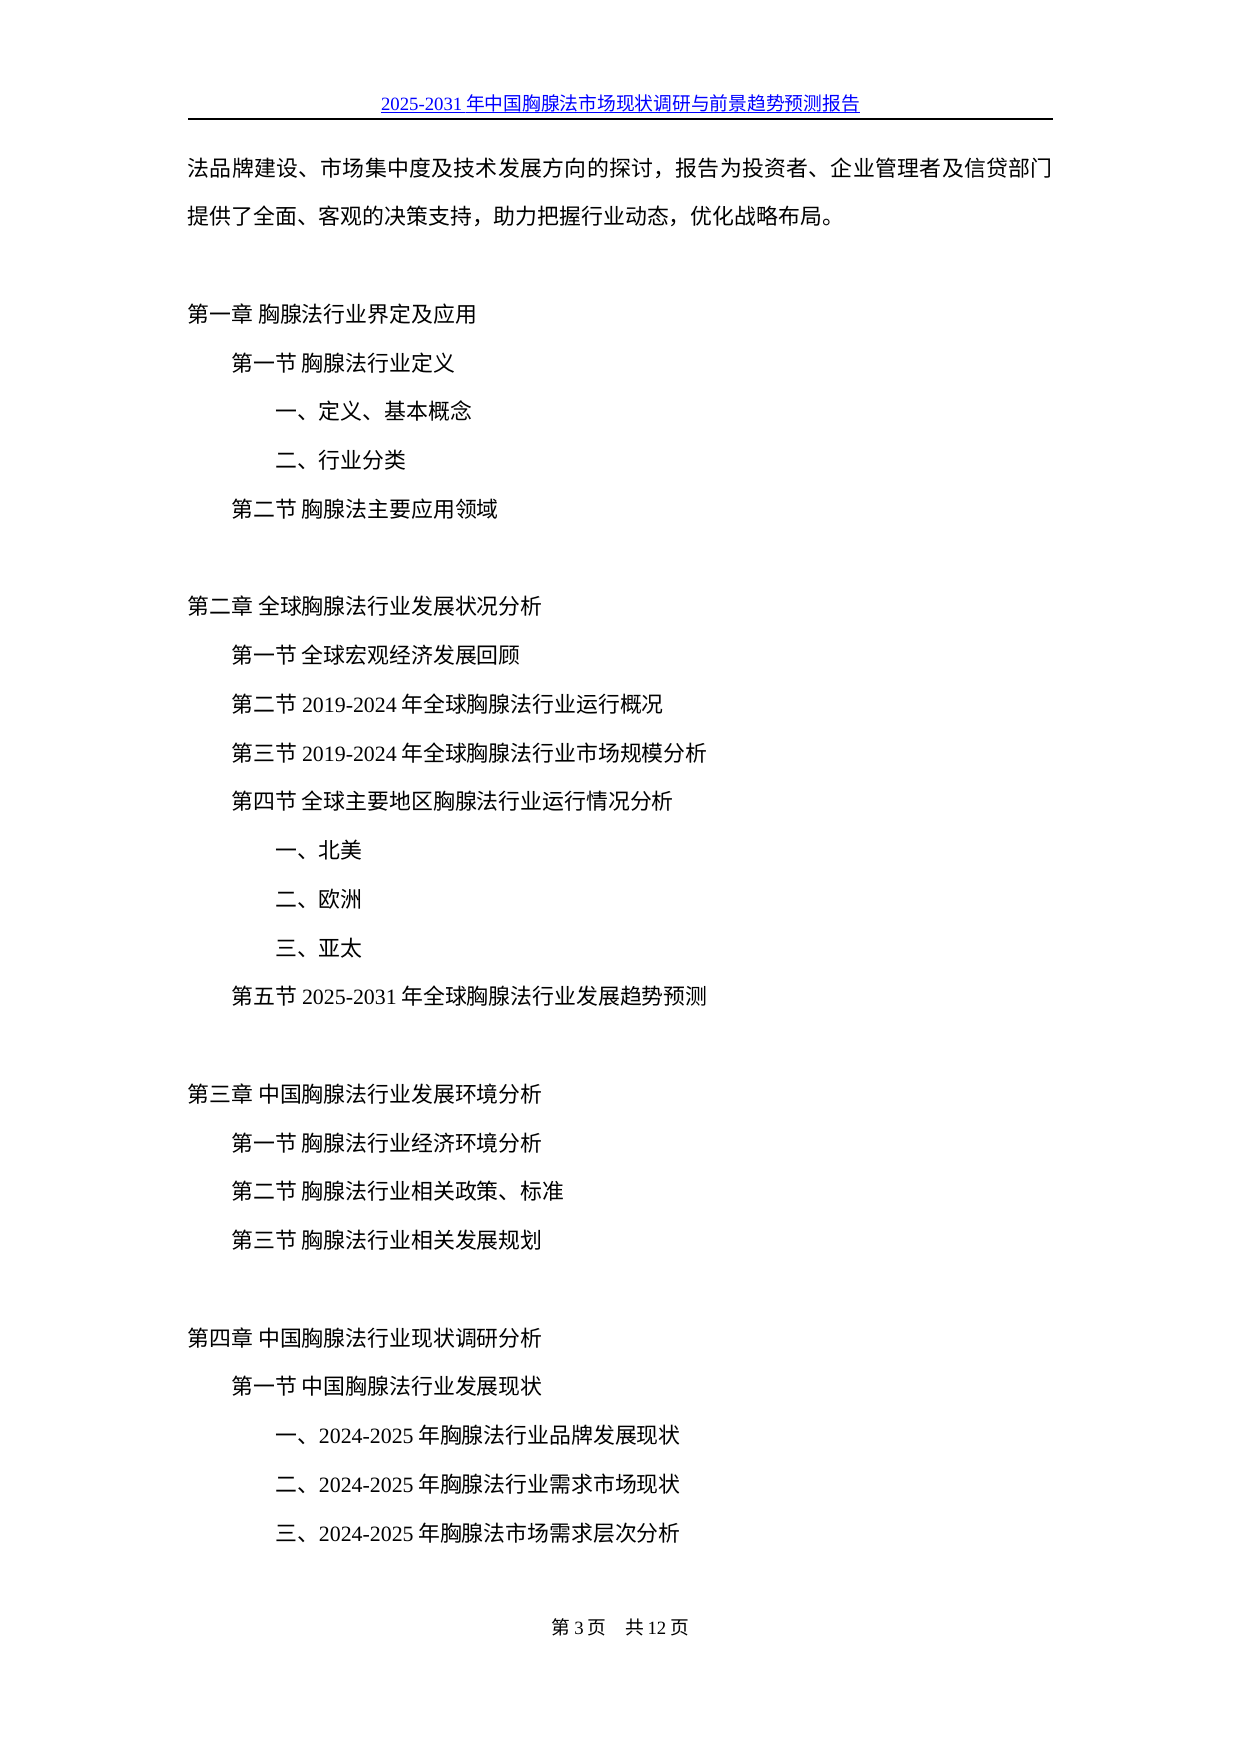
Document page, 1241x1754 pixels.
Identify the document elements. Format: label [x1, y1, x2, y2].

text [187, 150, 1053, 1548]
